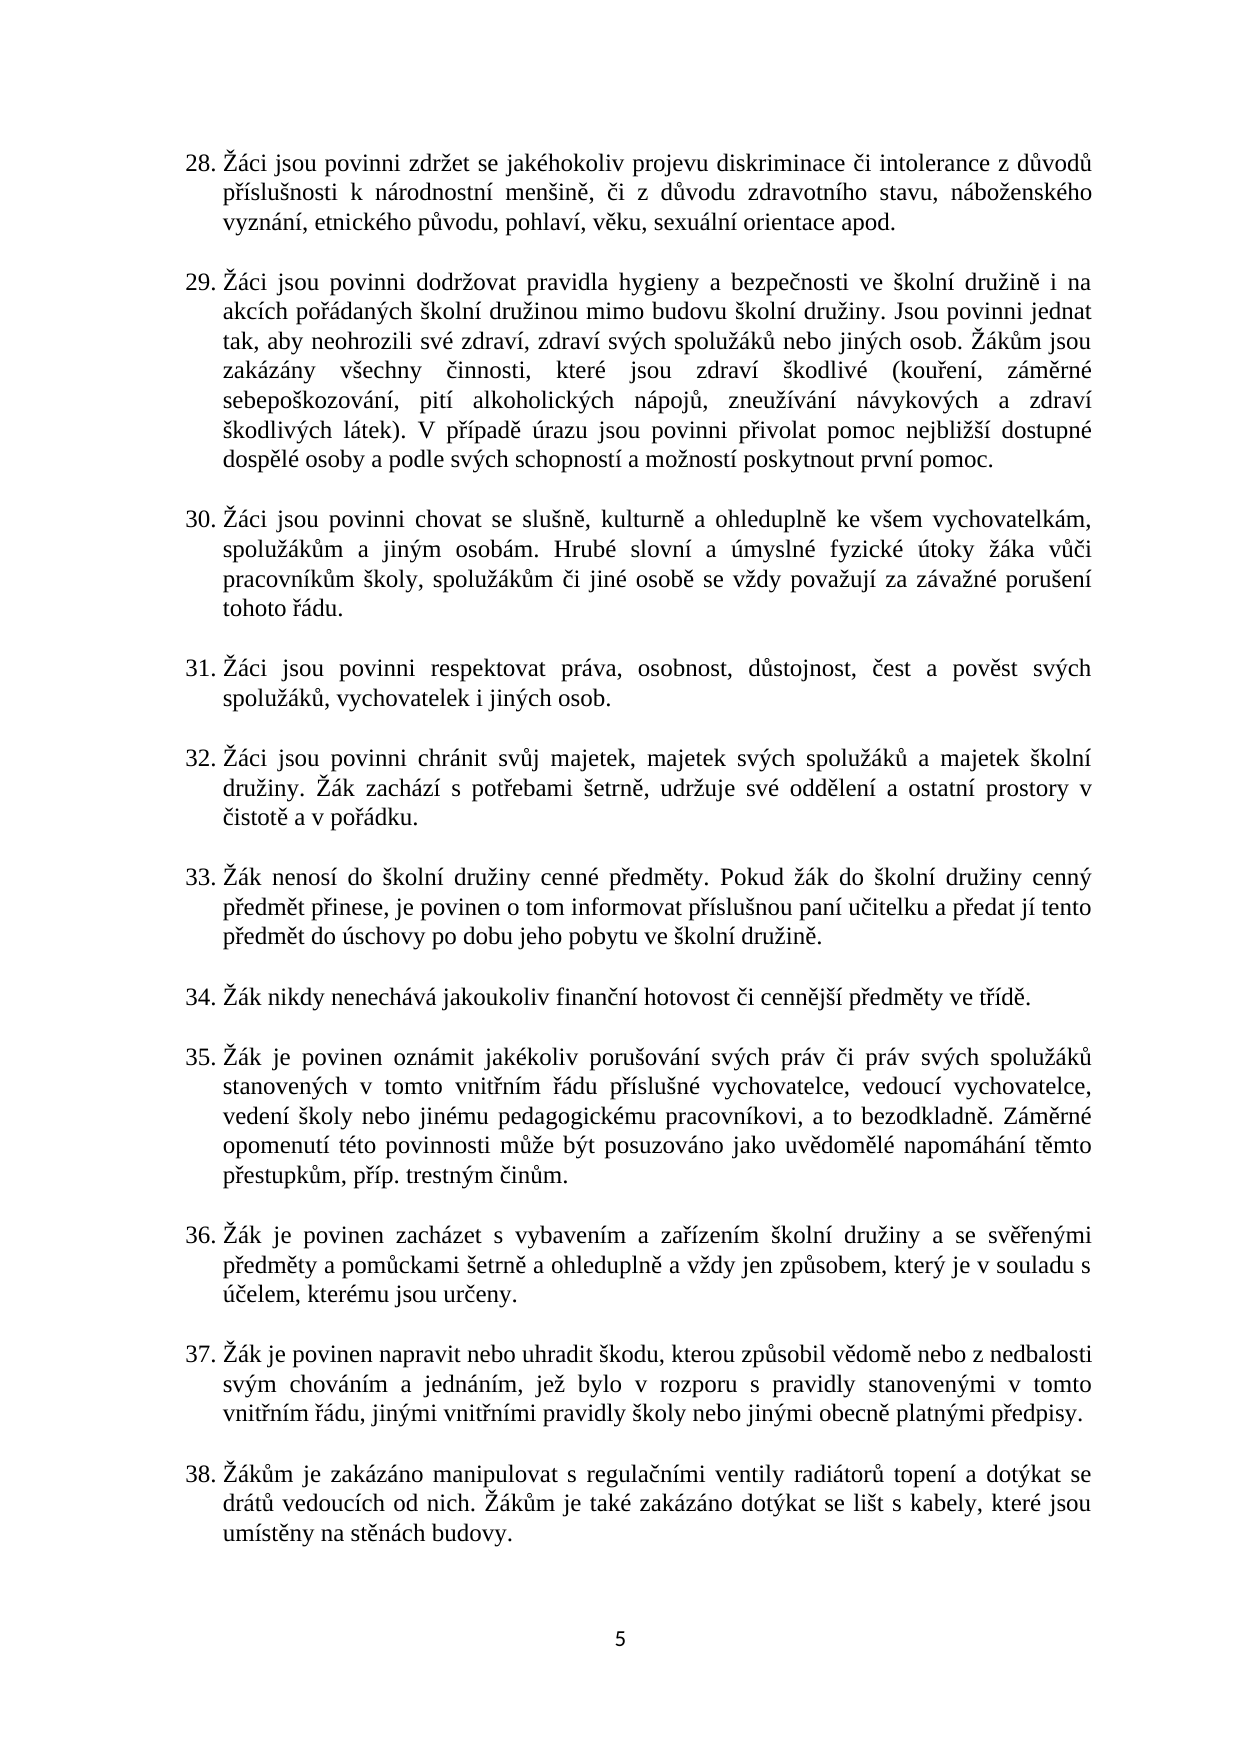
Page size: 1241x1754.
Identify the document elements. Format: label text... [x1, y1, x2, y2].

list Žák je povinen zacházet s vybavením a zařízením školní družiny a se svěřenými předměty a pomůckami šetrně a ohleduplně a vždy jen způsobem, který je v souladu s účelem, kterému jsou určeny. [185, 1220, 1093, 1308]
list Žák nenosí do školní družiny cenné předměty. Pokud žák do školní družiny cenný předmět přinese, je povinen o tom informovat příslušnou paní učitelku a předat jí tento předmět do úschovy po dobu jeho pobytu ve školní družině. [185, 862, 1093, 950]
list Žák nikdy nenechává jakoukoliv finanční hotovost či cennější předměty ve třídě. [185, 982, 1093, 1010]
list Žáci jsou povinni respektovat práva, osobnost, důstojnost, čest a pověst svých spolužáků, vychovatelek i jiných osob. [185, 653, 1093, 712]
list Žáci jsou povinni chránit svůj majetek, majetek svých spolužáků a majetek školní družiny. Žák zachází s potřebami šetrně, udržuje své oddělení a ostatní prostory v čistotě a v pořádku. [185, 743, 1093, 831]
list Žáci jsou povinni chovat se slušně, kulturně a ohleduplně ke všem vychovatelkám, spolužákům a jiným osobám. Hrubé slovní a úmyslné fyzické útoky žáka vůči pracovníkům školy, spolužákům či jiné osobě se vždy považují za závažné porušení tohoto řádu. [185, 504, 1093, 622]
list Žáci jsou povinni dodržovat pravidla hygieny a bezpečnosti ve školní družině i na akcích pořádaných školní družinou mimo budovu školní družiny. Jsou povinni jednat tak, aby neohrozili své zdraví, zdraví svých spolužáků nebo jiných osob. Žákům jsou zakázány všechny činnosti, které jsou zdraví škodlivé (kouření, záměrné sebepoškozování, pití alkoholických nápojů, zneužívání návykových a zdraví škodlivých látek). V případě úrazu jsou povinni přivolat pomoc nejbližší dostupné dospělé osoby a podle svých schopností a možností poskytnout první pomoc. [185, 267, 1093, 473]
list Žák je povinen napravit nebo uhradit škodu, kterou způsobil vědomě nebo z nedbalosti svým chováním a jednáním, jež bylo v rozporu s pravidly stanovenými v tomto vnitřním řádu, jinými vnitřními pravidly školy nebo jinými obecně platnými předpisy. [185, 1339, 1093, 1427]
list Žákům je zakázáno manipulovat s regulačními ventily radiátorů topení a dotýkat se drátů vedoucích od nich. Žákům je také zakázáno dotýkat se lišt s kabely, které jsou umístěny na stěnách budovy. [185, 1459, 1093, 1547]
list Žáci jsou povinni zdržet se jakéhokoliv projevu diskriminace či intolerance z důvodů příslušnosti k národnostní menšině, či z důvodu zdravotního stavu, náboženského vyznání, etnického původu, pohlaví, věku, sexuální orientace apod. [185, 148, 1093, 236]
list Žák je povinen oznámit jakékoliv porušování svých práv či práv svých spolužáků stanovených v tomto vnitřním řádu příslušné vychovatelce, vedoucí vychovatelce, vedení školy nebo jinému pedagogickému pracovníkovi, a to bezodkladně. Záměrné opomenutí této povinnosti může být posuzováno jako uvědomělé napomáhání těmto přestupkům, příp. trestným činům. [185, 1042, 1093, 1189]
